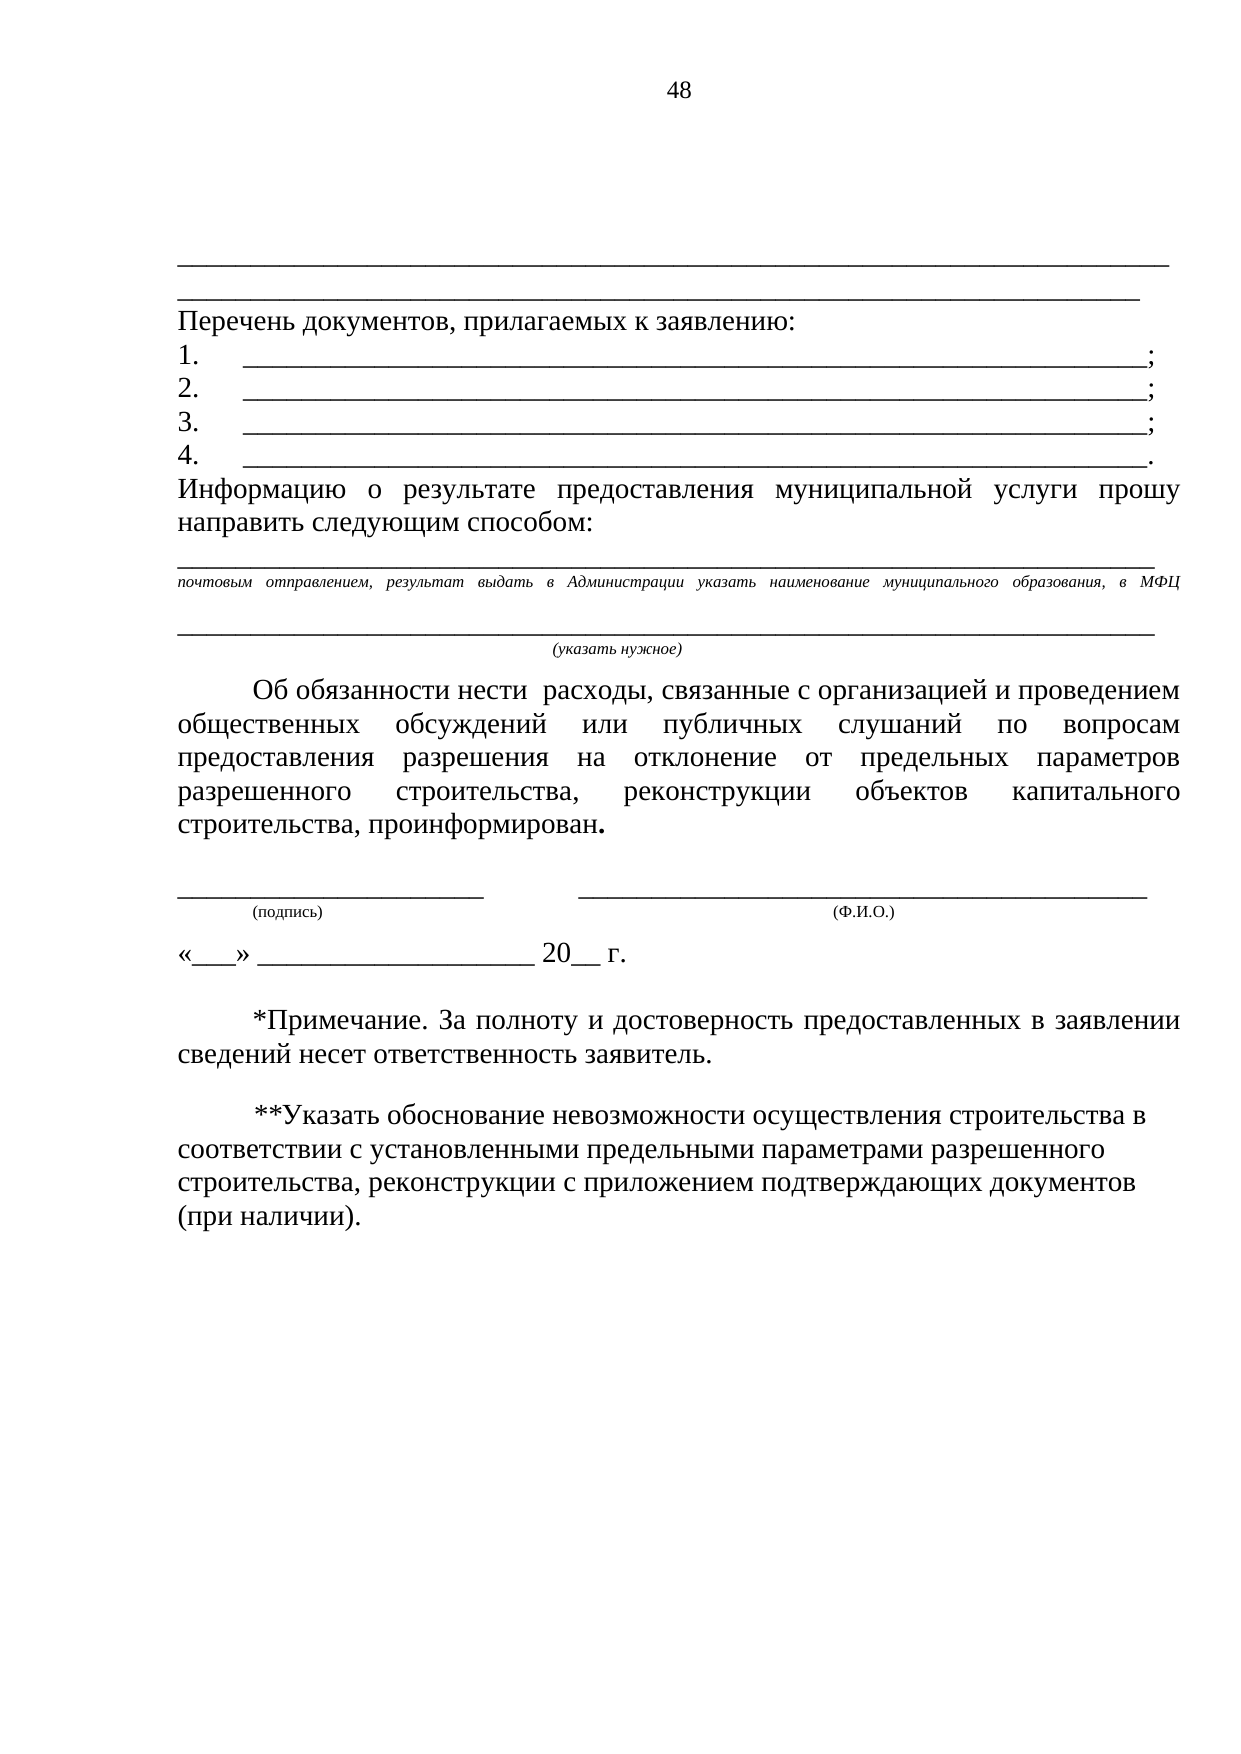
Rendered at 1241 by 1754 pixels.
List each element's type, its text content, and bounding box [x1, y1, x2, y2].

text Информацию о результате предоставления муниципальной услуги прошу направить следующим способом: [177, 471, 1181, 538]
text 2. ______________________________________________________________; [177, 370, 1181, 404]
text 4. ______________________________________________________________. [177, 437, 1181, 471]
text Перечень документов, прилагаемых к заявлению: [177, 303, 1181, 337]
text *Примечание. За полноту и достоверность предоставленных в заявлении сведений несет ответственность заявитель. [177, 1002, 1181, 1069]
text **Указать обоснование невозможности осуществления строительства в соответствии с установленными предельными параметрами разрешенного строительства, реконструкции с приложением подтверждающих документов (при наличии). [177, 1097, 1181, 1231]
text _____________________ _______________________________________ [177, 868, 1181, 902]
text 3. ______________________________________________________________; [177, 404, 1181, 437]
text ______________________________________________________________________________________________________________________________________ [177, 236, 1181, 303]
text (подпись) (Ф.И.О.) [177, 902, 1181, 935]
text Об обязанности нести расходы, связанные с организацией и проведением общественных обсуждений или публичных слушаний по вопросам предоставления разрешения на отклонение от предельных параметров разрешенного строительства, реконструкции объектов капитального строительства, проинформирован. [177, 672, 1181, 840]
text ___________________________________________________________________ [177, 538, 1181, 572]
text «___» ___________________ 20__ г. [177, 935, 1181, 969]
text 1. ______________________________________________________________; [177, 337, 1181, 370]
text почтовым отправлением, результат выдать в Администрации указать наименование муниципального образования, в МФЦ ___________________________________________________________________ (указать нужное) [177, 572, 1181, 672]
